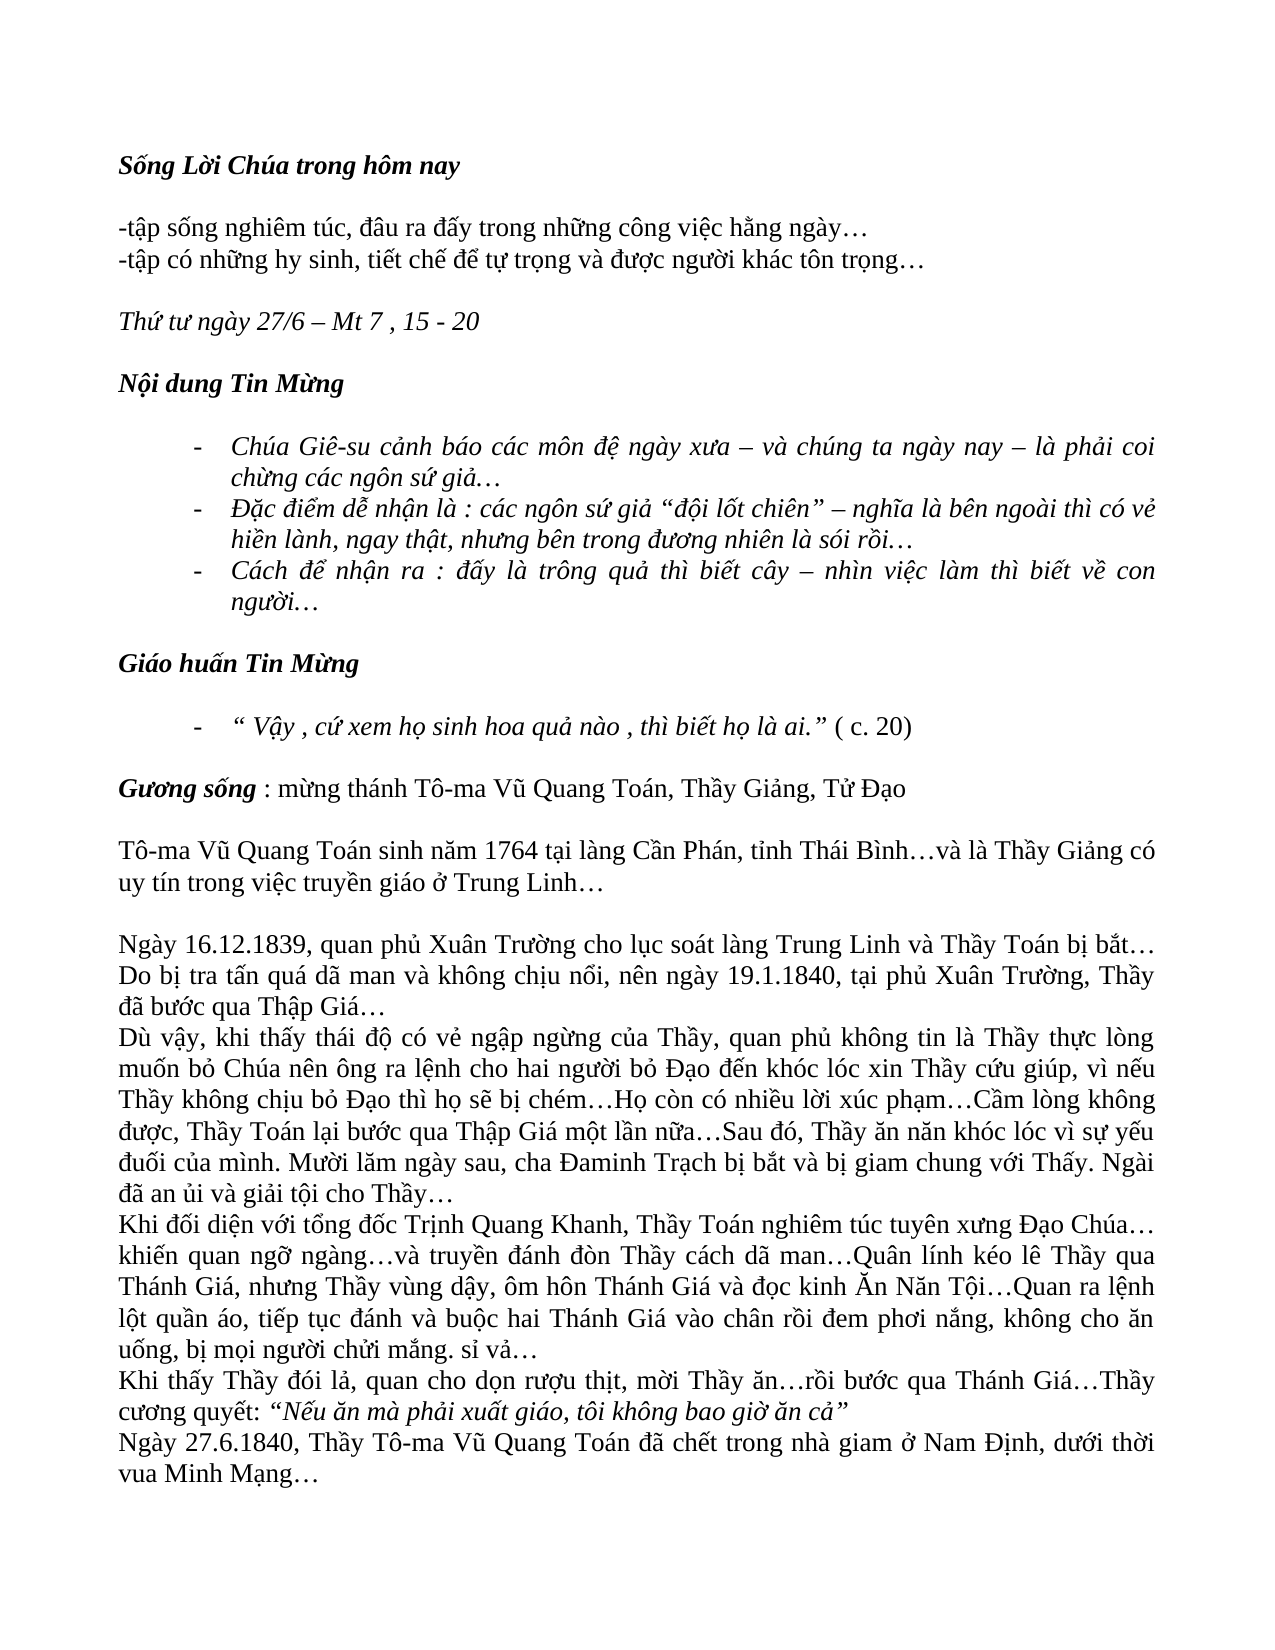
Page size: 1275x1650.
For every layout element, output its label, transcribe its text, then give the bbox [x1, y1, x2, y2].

text Dù vậy, khi thấy thái độ có vẻ ngập ngừng của Thầy, quan phủ không tin là Thầy thực lòng muốn bỏ Chúa nên ông ra lệnh cho hai người bỏ Đạo đến khóc lóc xin Thầy cứu giúp, vì nếu Thầy không chịu bỏ Đạo thì họ sẽ bị chém…Họ còn có nhiều lời xúc phạm…Cầm lòng không được, Thầy Toán lại bước qua Thập Giá một lần nữa…Sau đó, Thầy ăn năn khóc lóc vì sự yếu đuối của mình. Mười lăm ngày sau, cha Đaminh Trạch bị bắt và bị giam chung với Thấy. Ngài đã an ủi và giải tội cho Thầy… [118, 1021, 1157, 1208]
text Nội dung Tin Mừng [118, 367, 1157, 398]
text Thứ tư ngày 27/6 – Mt 7 , 15 - 20 [118, 305, 1157, 336]
text Giáo huấn Tin Mừng [118, 648, 1157, 679]
text Khi đối diện với tổng đốc Trịnh Quang Khanh, Thầy Toán nghiêm túc tuyên xưng Đạo Chúa…khiến quan ngỡ ngàng…và truyền đánh đòn Thầy cách dã man…Quân lính kéo lê Thầy qua Thánh Giá, nhưng Thầy vùng dậy, ôm hôn Thánh Giá và đọc kinh Ăn Năn Tội…Quan ra lệnh lột quần áo, tiếp tục đánh và buộc hai Thánh Giá vào chân rồi đem phơi nắng, không cho ăn uống, bị mọi người chửi mắng. sỉ vả… [118, 1208, 1157, 1364]
list “ Vậy , cứ xem họ sinh hoa quả nào , thì biết họ là ai.” ( c. 20) [193, 710, 1157, 741]
text Gương sống : mừng thánh Tô-ma Vũ Quang Toán, Thầy Giảng, Tử Đạo [118, 772, 1157, 803]
text -tập sống nghiêm túc, đâu ra đấy trong những công việc hằng ngày… [118, 212, 1157, 243]
list Cách để nhận ra : đấy là trông quả thì biết cây – nhìn việc làm thì biết về con người… [193, 554, 1157, 616]
list Chúa Giê-su cảnh báo các môn đệ ngày xưa – và chúng ta ngày nay – là phải coi chừng các ngôn sứ giả… [193, 429, 1157, 492]
text Tô-ma Vũ Quang Toán sinh năm 1764 tại làng Cần Phán, tỉnh Thái Bình…và là Thầy Giảng có uy tín trong việc truyền giáo ở Trung Linh… [118, 834, 1157, 897]
text -tập có những hy sinh, tiết chế để tự trọng và được người khác tôn trọng… [118, 243, 1157, 274]
text Ngày 16.12.1839, quan phủ Xuân Trường cho lục soát làng Trung Linh và Thầy Toán bị bắt…Do bị tra tấn quá dã man và không chịu nổi, nên ngày 19.1.1840, tại phủ Xuân Trường, Thầy đã bước qua Thập Giá… [118, 928, 1157, 1021]
list Đặc điểm dễ nhận là : các ngôn sứ giả “đội lốt chiên” – nghĩa là bên ngoài thì có vẻ hiền lành, ngay thật, nhưng bên trong đương nhiên là sói rồi… [193, 492, 1157, 554]
text Ngày 27.6.1840, Thầy Tô-ma Vũ Quang Toán đã chết trong nhà giam ở Nam Định, dưới thời vua Minh Mạng… [118, 1426, 1157, 1488]
text Khi thấy Thầy đói lả, quan cho dọn rượu thịt, mời Thầy ăn…rồi bước qua Thánh Giá…Thầy cương quyết: “Nếu ăn mà phải xuất giáo, tôi không bao giờ ăn cả” [118, 1364, 1157, 1426]
text Sống Lời Chúa trong hôm nay [118, 149, 1157, 180]
